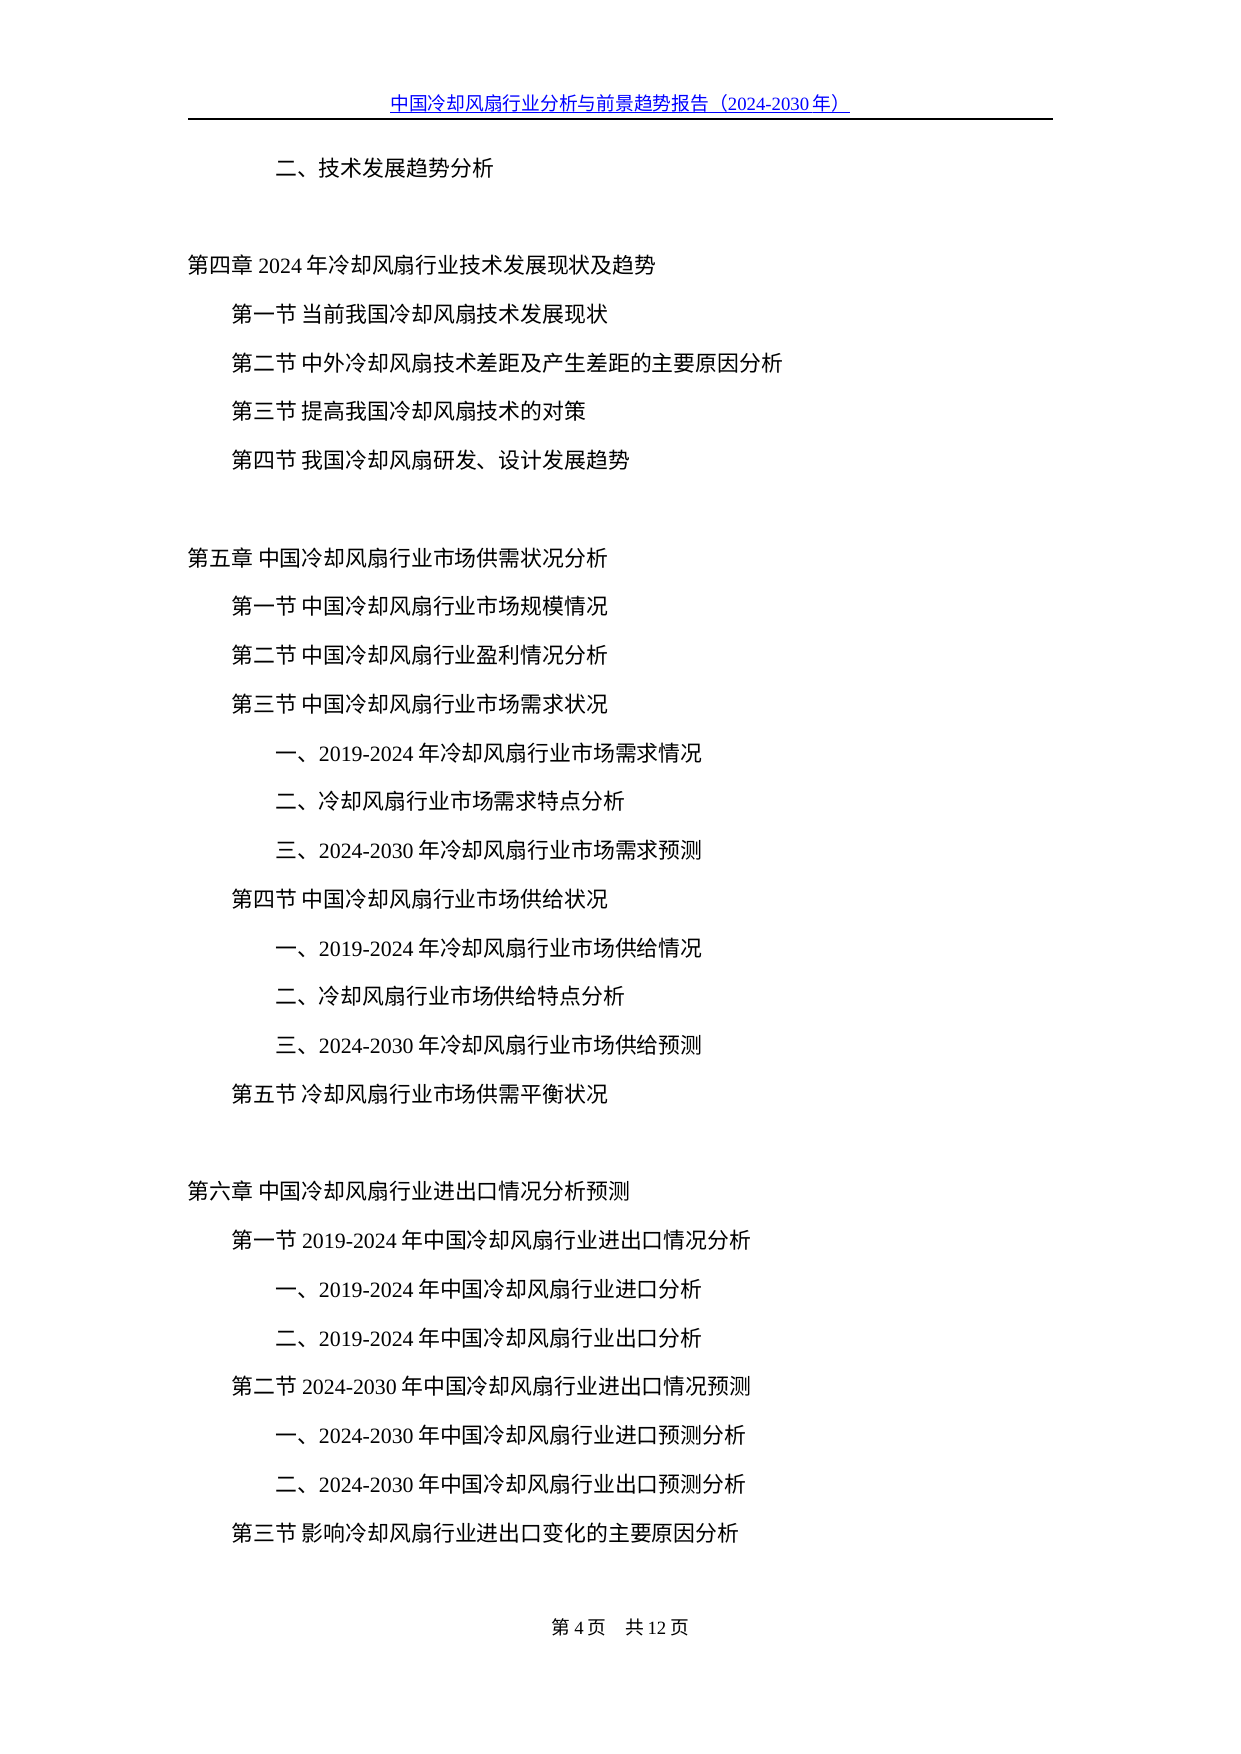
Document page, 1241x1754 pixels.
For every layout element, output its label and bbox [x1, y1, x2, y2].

text [187, 150, 1053, 1548]
